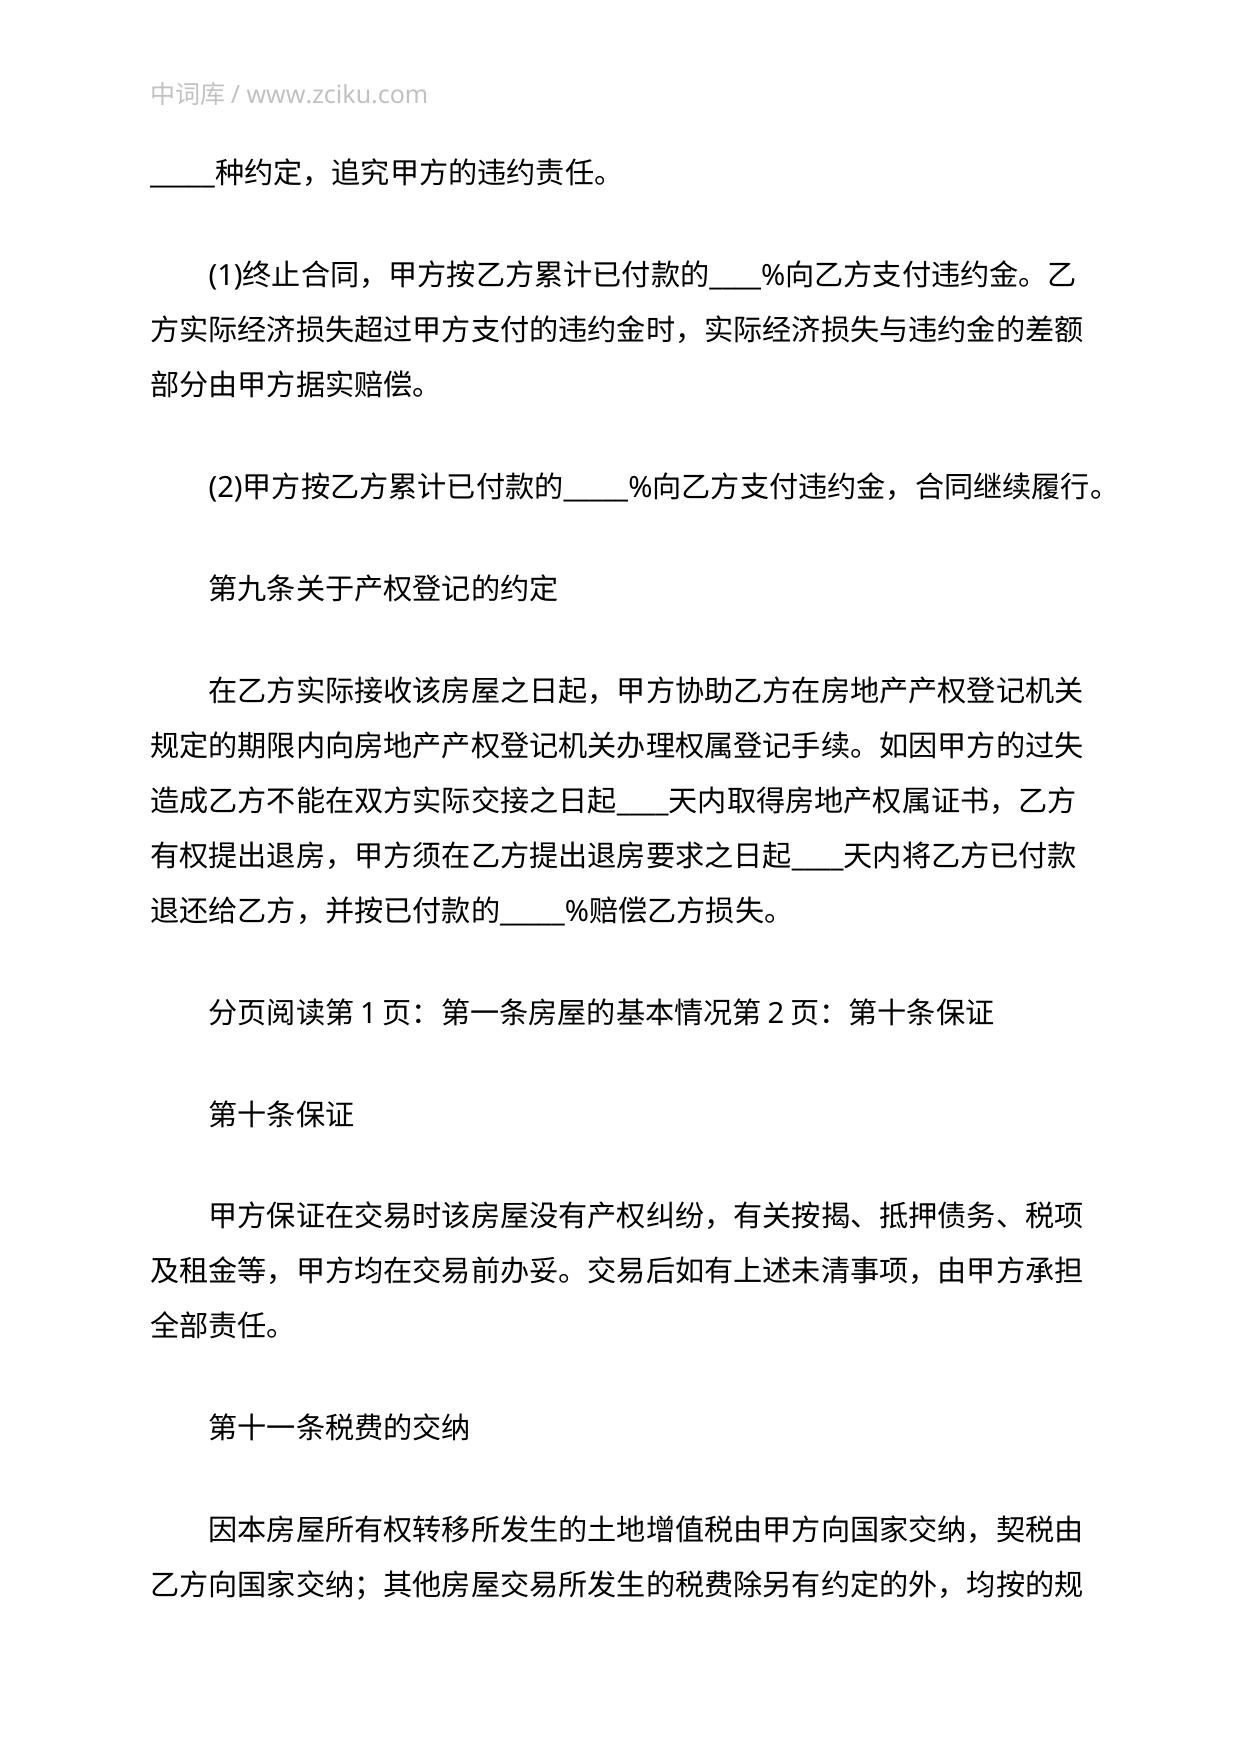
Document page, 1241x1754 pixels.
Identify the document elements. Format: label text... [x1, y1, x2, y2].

text (1)终止合同，甲方按乙方累计已付款的____%向乙方支付违约金。乙方实际经济损失超过甲方支付的违约金时，实际经济损失与违约金的差额部分由甲方据实赔偿。 [150, 252, 1090, 404]
text 第九条关于产权登记的约定 [150, 566, 1090, 608]
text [150, 150, 1090, 192]
text 在乙方实际接收该房屋之日起，甲方协助乙方在房地产产权登记机关规定的期限内向房地产产权登记机关办理权属登记手续。如因甲方的过失造成乙方不能在双方实际交接之日起____天内取得房地产权属证书，乙方有权提出退房，甲方须在乙方提出退房要求之日起____天内将乙方已付款退还给乙方，并按已付款的_____%赔偿乙方损失。 [150, 667, 1090, 929]
text 第十一条税费的交纳 [150, 1404, 1090, 1447]
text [150, 1506, 1090, 1603]
text (2)甲方按乙方累计已付款的_____%向乙方支付违约金，合同继续履行。 [150, 464, 1090, 506]
text 甲方保证在交易时该房屋没有产权纠纷，有关按揭、抵押债务、税项及租金等，甲方均在交易前办妥。交易后如有上述未清事项，由甲方承担全部责任。 [150, 1193, 1090, 1345]
text 第十条保证 [150, 1091, 1090, 1133]
text 分页阅读第1页：第一条房屋的基本情况第2页：第十条保证 [150, 989, 1090, 1032]
